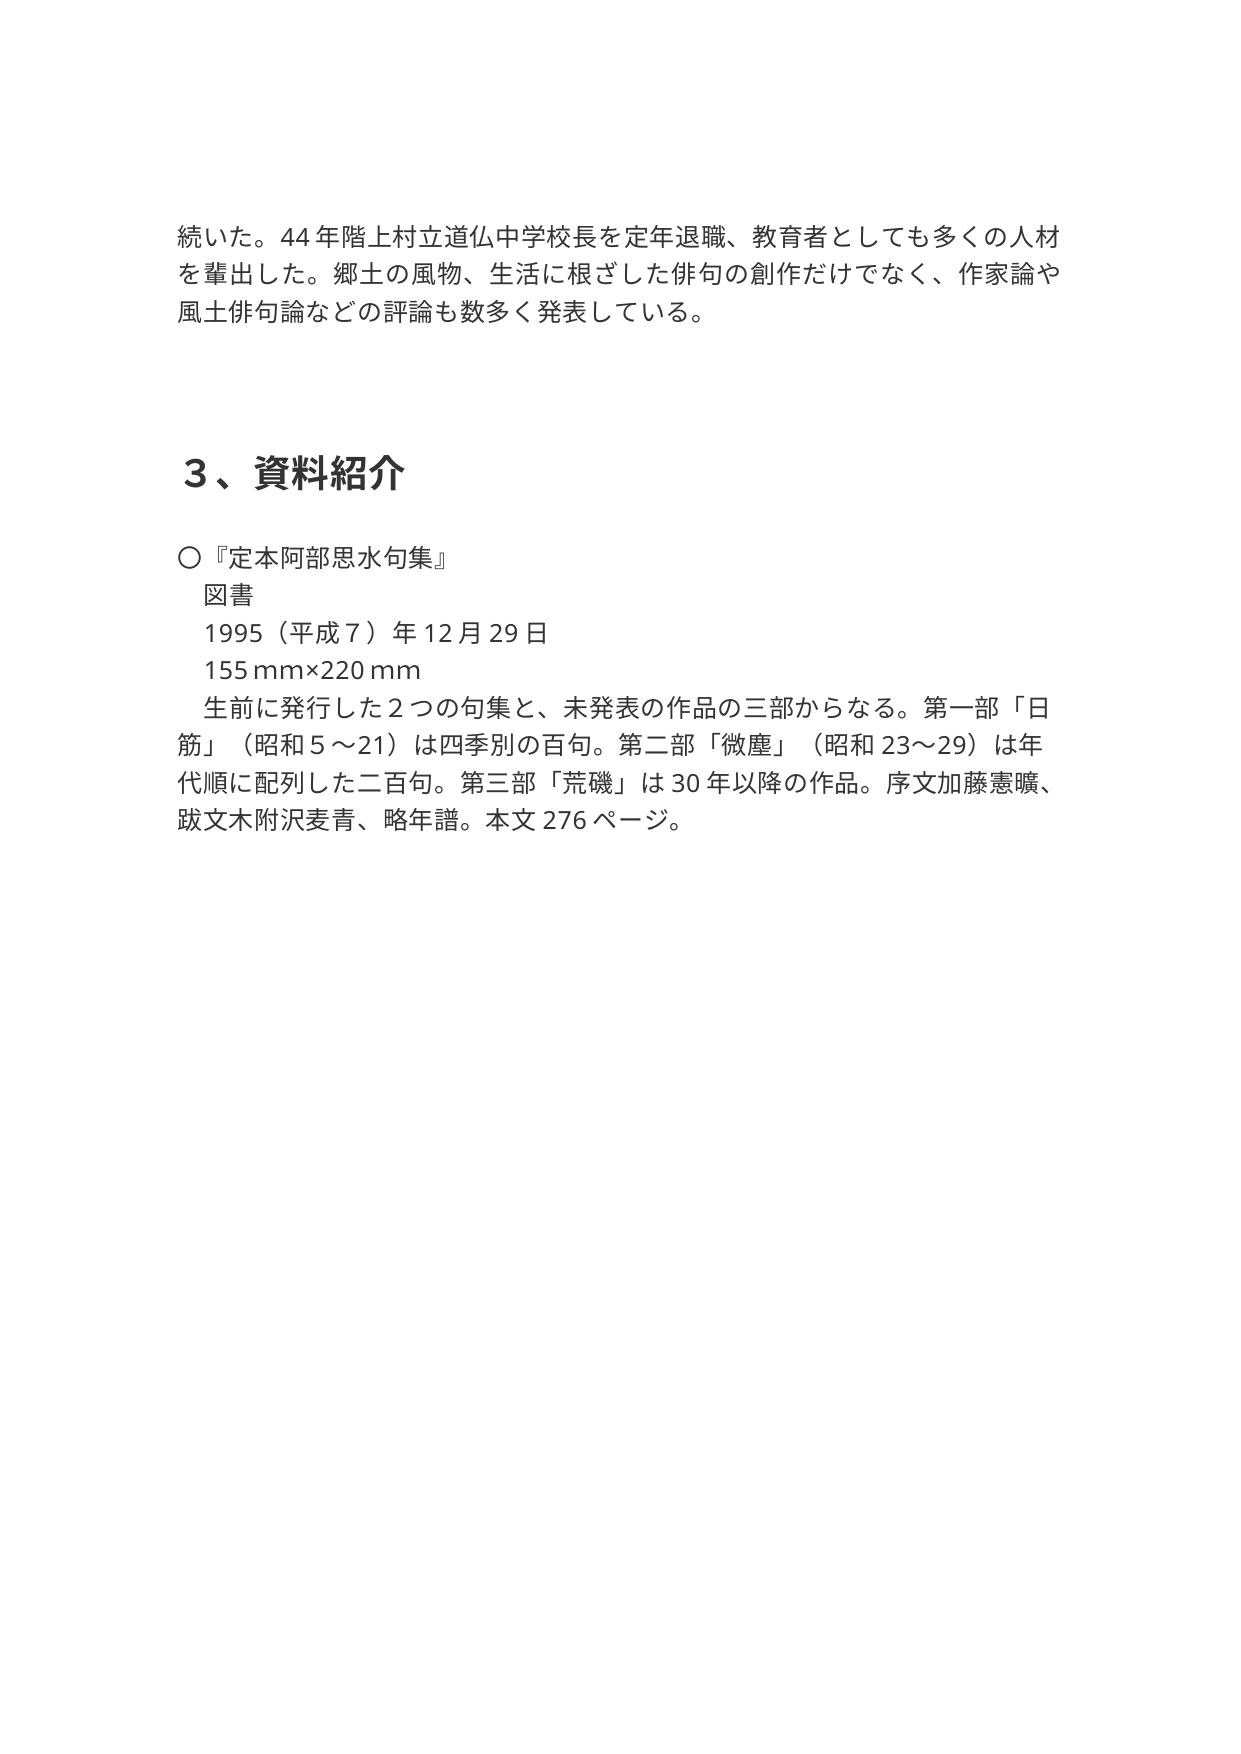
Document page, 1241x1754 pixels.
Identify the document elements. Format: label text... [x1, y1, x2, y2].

text 〇『定本阿部思水句集』 [177, 538, 1063, 575]
text 生前に発行した２つの句集と、未発表の作品の三部からなる。第一部「日筋」（昭和５～21）は四季別の百句。第二部「微塵」（昭和23～29）は年代順に配列した二百句。第三部「荒磯」は30年以降の作品。序文加藤憲曠、跋文木附沢麦青、略年譜。本文276ページ。 [177, 688, 1063, 838]
text ３、資料紹介 [177, 433, 1063, 508]
text 155ｍｍ×220ｍｍ [177, 650, 1063, 688]
text 図書 [177, 575, 1063, 613]
text 1995（平成７）年12月29日 [177, 613, 1063, 650]
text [177, 217, 1063, 329]
